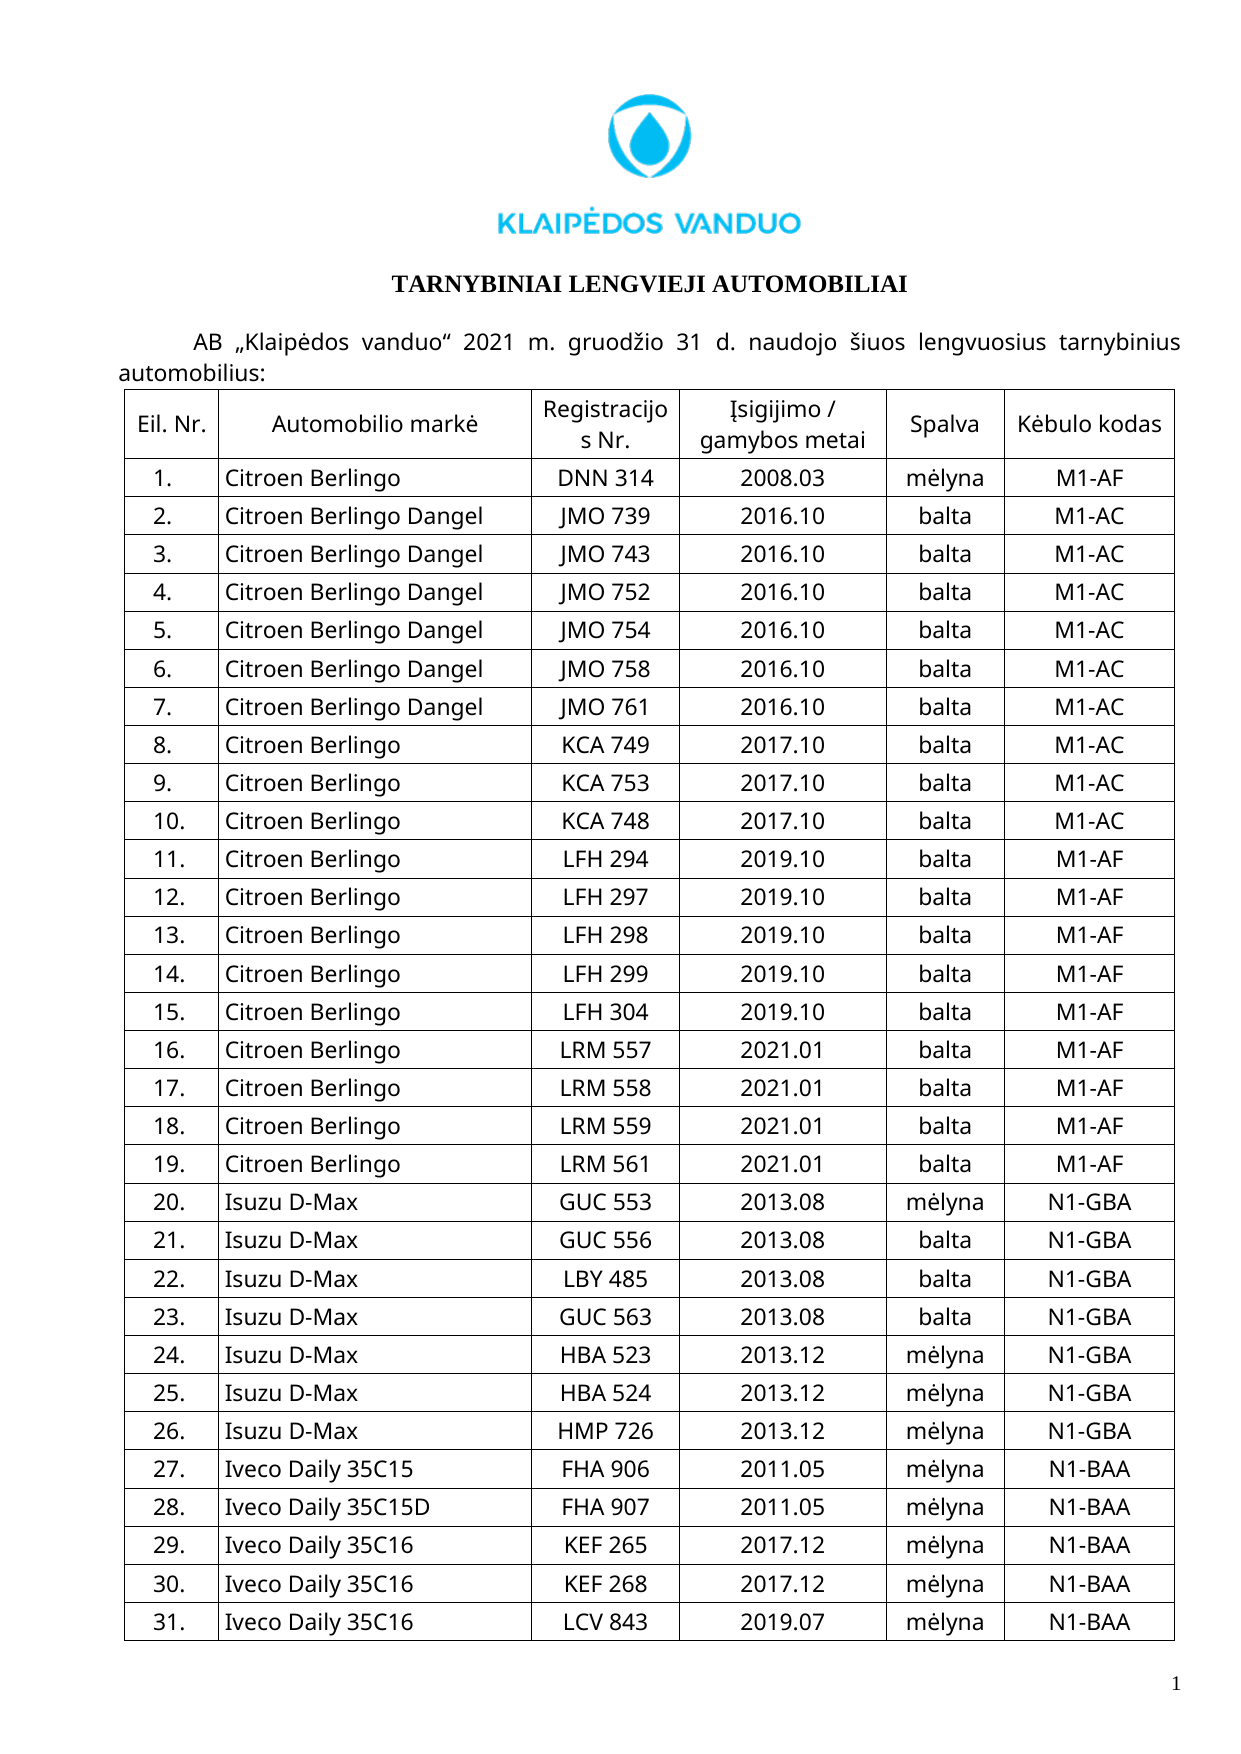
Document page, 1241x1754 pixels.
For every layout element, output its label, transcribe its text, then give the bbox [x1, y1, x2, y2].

table_cell [125, 993, 218, 1030]
table_cell Citroen Berlingo Dangel [219, 688, 531, 725]
picture [463, 59, 836, 269]
table_cell [125, 1260, 218, 1297]
table_cell balta [887, 497, 1004, 534]
table_cell [125, 497, 218, 534]
table_cell balta [887, 650, 1004, 687]
table_cell 2019.10 [680, 955, 886, 992]
table_cell 2016.10 [680, 535, 886, 572]
table_cell M1-AF [1005, 840, 1174, 877]
table_cell 2021.01 [680, 1031, 886, 1068]
table_cell [125, 1298, 218, 1335]
table_cell mėlyna [887, 1336, 1004, 1373]
table_cell M1-AC [1005, 650, 1174, 687]
table_cell N1-GBA [1005, 1374, 1174, 1411]
table_cell Iveco Daily 35C16 [219, 1603, 531, 1640]
table_cell DNN 314 [532, 459, 679, 496]
table_cell 2021.01 [680, 1107, 886, 1144]
table_cell Isuzu D-Max [219, 1260, 531, 1297]
table_cell M1-AF [1005, 1069, 1174, 1106]
table_cell 2013.08 [680, 1184, 886, 1221]
table_cell LRM 558 [532, 1069, 679, 1106]
table_cell 2019.10 [680, 993, 886, 1030]
table_cell balta [887, 726, 1004, 763]
table_cell Isuzu D-Max [219, 1298, 531, 1335]
table_cell 2013.08 [680, 1222, 886, 1259]
table_cell LBY 485 [532, 1260, 679, 1297]
table_cell KEF 265 [532, 1527, 679, 1564]
table_cell [125, 1489, 218, 1526]
table_cell [125, 612, 218, 649]
table_cell JMO 743 [532, 535, 679, 572]
table_header Įsigijimo / gamybos metai [680, 390, 886, 458]
table_cell mėlyna [887, 1527, 1004, 1564]
table_cell [125, 1527, 218, 1564]
table_cell Citroen Berlingo [219, 1145, 531, 1182]
table_cell [125, 879, 218, 916]
table_cell [125, 1069, 218, 1106]
table_cell balta [887, 612, 1004, 649]
table_cell [125, 688, 218, 725]
table_cell N1-BAA [1005, 1603, 1174, 1640]
table_cell [125, 1031, 218, 1068]
table_cell M1-AF [1005, 1145, 1174, 1182]
table_cell M1-AF [1005, 955, 1174, 992]
table_cell Iveco Daily 35C16 [219, 1565, 531, 1602]
table_cell 2019.10 [680, 917, 886, 954]
table_cell N1-GBA [1005, 1222, 1174, 1259]
table_cell M1-AF [1005, 879, 1174, 916]
table_cell Citroen Berlingo [219, 840, 531, 877]
table_cell LFH 294 [532, 840, 679, 877]
table_cell Isuzu D-Max [219, 1336, 531, 1373]
table_cell KEF 268 [532, 1565, 679, 1602]
table_cell balta [887, 1298, 1004, 1335]
table_cell 2017.12 [680, 1527, 886, 1564]
table_cell LCV 843 [532, 1603, 679, 1640]
table_cell N1-GBA [1005, 1298, 1174, 1335]
table_cell Citroen Berlingo [219, 879, 531, 916]
table_cell Citroen Berlingo [219, 1107, 531, 1144]
table_cell JMO 754 [532, 612, 679, 649]
table_cell mėlyna [887, 1489, 1004, 1526]
table_cell M1-AC [1005, 574, 1174, 611]
table_cell 2017.10 [680, 802, 886, 839]
table_cell [125, 1450, 218, 1487]
table_cell HBA 523 [532, 1336, 679, 1373]
table_header Kėbulo kodas [1005, 390, 1174, 458]
table_cell 2019.07 [680, 1603, 886, 1640]
table_cell 2017.10 [680, 726, 886, 763]
table_cell mėlyna [887, 1374, 1004, 1411]
table_cell KCA 753 [532, 764, 679, 801]
table_cell N1-BAA [1005, 1527, 1174, 1564]
table_cell [125, 1107, 218, 1144]
table_header Automobilio markė [219, 390, 531, 458]
table_cell 2016.10 [680, 612, 886, 649]
table_cell Citroen Berlingo [219, 1031, 531, 1068]
table_cell JMO 752 [532, 574, 679, 611]
table_cell [125, 1412, 218, 1449]
table_cell M1-AF [1005, 459, 1174, 496]
table_cell FHA 907 [532, 1489, 679, 1526]
table_cell FHA 906 [532, 1450, 679, 1487]
table_cell Citroen Berlingo Dangel [219, 497, 531, 534]
table_cell balta [887, 764, 1004, 801]
table_cell N1-BAA [1005, 1565, 1174, 1602]
table_cell mėlyna [887, 459, 1004, 496]
table_cell mėlyna [887, 1603, 1004, 1640]
table_cell Citroen Berlingo [219, 726, 531, 763]
table_cell Iveco Daily 35C15 [219, 1450, 531, 1487]
table_cell M1-AF [1005, 993, 1174, 1030]
text AB „Klaipėdos vanduo“ 2021 m. gruodžio 31 d. naudojo šiuos lengvuosius tarnybinius automobilius: [118, 326, 1181, 389]
table_cell 2013.08 [680, 1260, 886, 1297]
table_cell balta [887, 802, 1004, 839]
table_cell [125, 840, 218, 877]
table_cell Citroen Berlingo [219, 917, 531, 954]
table_cell M1-AC [1005, 612, 1174, 649]
table_cell balta [887, 1031, 1004, 1068]
table_cell 2008.03 [680, 459, 886, 496]
table_cell 2021.01 [680, 1145, 886, 1182]
table_cell balta [887, 1260, 1004, 1297]
table_cell 2013.12 [680, 1336, 886, 1373]
table_cell M1-AC [1005, 688, 1174, 725]
table_cell balta [887, 1107, 1004, 1144]
table_cell balta [887, 535, 1004, 572]
table_cell balta [887, 574, 1004, 611]
table_cell [125, 1374, 218, 1411]
table_cell Isuzu D-Max [219, 1374, 531, 1411]
table_cell GUC 563 [532, 1298, 679, 1335]
table_cell Citroen Berlingo [219, 802, 531, 839]
table_cell [125, 1145, 218, 1182]
table_cell Isuzu D-Max [219, 1412, 531, 1449]
table_cell N1-GBA [1005, 1184, 1174, 1221]
table_cell 2017.10 [680, 764, 886, 801]
table_cell Citroen Berlingo [219, 993, 531, 1030]
table_cell M1-AC [1005, 535, 1174, 572]
table_cell Iveco Daily 35C16 [219, 1527, 531, 1564]
table_cell N1-GBA [1005, 1412, 1174, 1449]
table_cell [125, 535, 218, 572]
table_cell [125, 955, 218, 992]
table_cell LRM 559 [532, 1107, 679, 1144]
table_cell N1-BAA [1005, 1489, 1174, 1526]
table_cell N1-BAA [1005, 1450, 1174, 1487]
table_cell [125, 917, 218, 954]
table_cell mėlyna [887, 1450, 1004, 1487]
table_header Eil. Nr. [125, 390, 218, 458]
table_cell [125, 1336, 218, 1373]
table_cell LRM 561 [532, 1145, 679, 1182]
table_cell JMO 758 [532, 650, 679, 687]
table_cell [125, 1603, 218, 1640]
table_cell Iveco Daily 35C15D [219, 1489, 531, 1526]
table_cell 2013.12 [680, 1412, 886, 1449]
table_cell mėlyna [887, 1565, 1004, 1602]
table_cell [125, 1222, 218, 1259]
table_cell KCA 749 [532, 726, 679, 763]
table_cell balta [887, 1145, 1004, 1182]
table_cell 2011.05 [680, 1450, 886, 1487]
table_cell Citroen Berlingo [219, 459, 531, 496]
table_cell Citroen Berlingo [219, 764, 531, 801]
table_cell JMO 761 [532, 688, 679, 725]
table_cell 2016.10 [680, 497, 886, 534]
table_cell Citroen Berlingo Dangel [219, 574, 531, 611]
table_cell Citroen Berlingo Dangel [219, 612, 531, 649]
table_cell 2019.10 [680, 879, 886, 916]
table_cell 2013.12 [680, 1374, 886, 1411]
table_cell [125, 1565, 218, 1602]
table_cell [125, 1184, 218, 1221]
table_cell M1-AF [1005, 1031, 1174, 1068]
table_cell balta [887, 840, 1004, 877]
table_cell M1-AC [1005, 802, 1174, 839]
table_cell N1-GBA [1005, 1260, 1174, 1297]
table_header Spalva [887, 390, 1004, 458]
table_cell Citroen Berlingo [219, 955, 531, 992]
table_cell M1-AC [1005, 497, 1174, 534]
table_cell 2013.08 [680, 1298, 886, 1335]
table_cell GUC 553 [532, 1184, 679, 1221]
table_cell mėlyna [887, 1412, 1004, 1449]
table_cell M1-AC [1005, 764, 1174, 801]
table_cell GUC 556 [532, 1222, 679, 1259]
table_cell LRM 557 [532, 1031, 679, 1068]
table_cell N1-GBA [1005, 1336, 1174, 1373]
table_cell balta [887, 1069, 1004, 1106]
table_cell 2016.10 [680, 650, 886, 687]
table_cell Isuzu D-Max [219, 1184, 531, 1221]
table_cell [125, 459, 218, 496]
table_cell balta [887, 955, 1004, 992]
table_cell balta [887, 917, 1004, 954]
table_cell [125, 802, 218, 839]
table_cell 2021.01 [680, 1069, 886, 1106]
table_cell LFH 299 [532, 955, 679, 992]
table_cell [125, 574, 218, 611]
table_cell balta [887, 993, 1004, 1030]
table_cell Isuzu D-Max [219, 1222, 531, 1259]
table_cell mėlyna [887, 1184, 1004, 1221]
table_cell Citroen Berlingo Dangel [219, 650, 531, 687]
table_cell [125, 726, 218, 763]
table_cell Citroen Berlingo [219, 1069, 531, 1106]
table_cell HMP 726 [532, 1412, 679, 1449]
table_cell balta [887, 879, 1004, 916]
table_cell balta [887, 688, 1004, 725]
text TARNYBINIAI LENGVIEJI AUTOMOBILIAI [118, 269, 1181, 297]
table_cell M1-AC [1005, 726, 1174, 763]
table_cell M1-AF [1005, 1107, 1174, 1144]
table_cell 2017.12 [680, 1565, 886, 1602]
table_cell [125, 764, 218, 801]
table_cell LFH 297 [532, 879, 679, 916]
table_cell [125, 650, 218, 687]
table_cell LFH 298 [532, 917, 679, 954]
table_cell JMO 739 [532, 497, 679, 534]
table_cell 2016.10 [680, 574, 886, 611]
table_cell Citroen Berlingo Dangel [219, 535, 531, 572]
table_cell 2019.10 [680, 840, 886, 877]
table_cell M1-AF [1005, 917, 1174, 954]
table_cell 2011.05 [680, 1489, 886, 1526]
table_cell HBA 524 [532, 1374, 679, 1411]
table_cell LFH 304 [532, 993, 679, 1030]
table_cell 2016.10 [680, 688, 886, 725]
table_cell balta [887, 1222, 1004, 1259]
table_header Registracijos Nr. [532, 390, 679, 458]
table_cell KCA 748 [532, 802, 679, 839]
